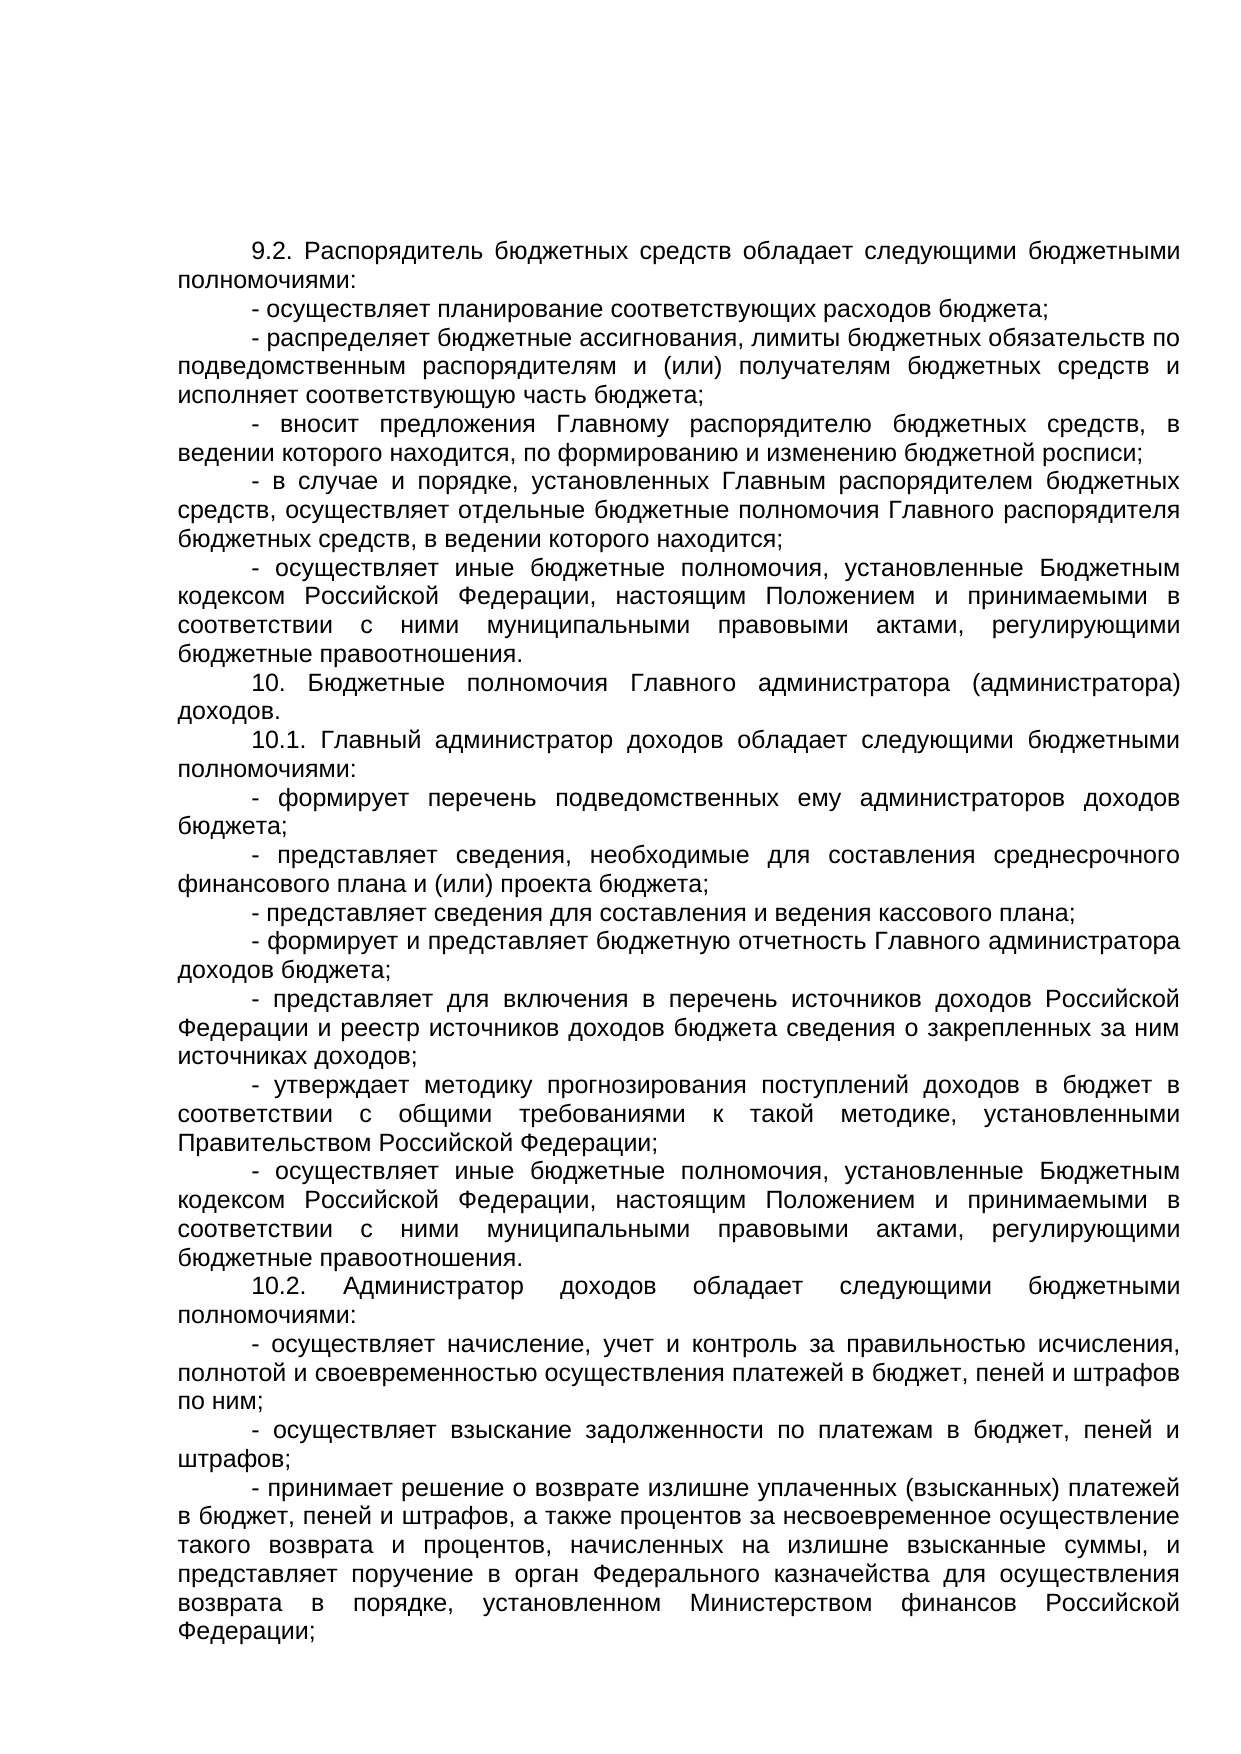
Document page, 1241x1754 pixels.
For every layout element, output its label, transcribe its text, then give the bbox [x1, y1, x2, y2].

text - формирует и представляет бюджетную отчетность Главного администратора доходов бюджета; [177, 926, 1181, 984]
text - представляет для включения в перечень источников доходов Российской Федерации и реестр источников доходов бюджета сведения о закрепленных за ним источниках доходов; [177, 984, 1181, 1070]
text - осуществляет начисление, учет и контроль за правильностью исчисления, полнотой и своевременностью осуществления платежей в бюджет, пеней и штрафов по ним; [177, 1329, 1181, 1415]
text 10.2. Администратор доходов обладает следующими бюджетными полномочиями: [177, 1271, 1181, 1329]
text - представляет сведения для составления и ведения кассового плана; [177, 897, 1181, 926]
text - формирует перечень подведомственных ему администраторов доходов бюджета; [177, 782, 1181, 840]
text - распределяет бюджетные ассигнования, лимиты бюджетных обязательств по подведомственным распорядителям и (или) получателям бюджетных средств и исполняет соответствующую часть бюджета; [177, 322, 1181, 409]
text - осуществляет иные бюджетные полномочия, установленные Бюджетным кодексом Российской Федерации, настоящим Положением и принимаемыми в соответствии с ними муниципальными правовыми актами, регулирующими бюджетные правоотношения. [177, 552, 1181, 667]
text - в случае и порядке, установленных Главным распорядителем бюджетных средств, осуществляет отдельные бюджетные полномочия Главного распорядителя бюджетных средств, в ведении которого находится; [177, 466, 1181, 552]
text 10. Бюджетные полномочия Главного администратора (администратора) доходов. [177, 667, 1181, 725]
text - принимает решение о возврате излишне уплаченных (взысканных) платежей в бюджет, пеней и штрафов, а также процентов за несвоевременное осуществление такого возврата и процентов, начисленных на излишне взысканные суммы, и представляет поручение в орган Федерального казначейства для осуществления возврата в порядке, установленном Министерством финансов Российской Федерации; [177, 1472, 1181, 1645]
text - представляет сведения, необходимые для составления среднесрочного финансового плана и (или) проекта бюджета; [177, 840, 1181, 897]
text - утверждает методику прогнозирования поступлений доходов в бюджет в соответствии с общими требованиями к такой методике, установленными Правительством Российской Федерации; [177, 1070, 1181, 1156]
text 10.1. Главный администратор доходов обладает следующими бюджетными полномочиями: [177, 725, 1181, 782]
text - осуществляет планирование соответствующих расходов бюджета; [177, 294, 1181, 322]
text 9.2. Распорядитель бюджетных средств обладает следующими бюджетными полномочиями: [177, 236, 1181, 294]
text - вносит предложения Главному распорядителю бюджетных средств, в ведении которого находится, по формированию и изменению бюджетной росписи; [177, 409, 1181, 466]
text - осуществляет взыскание задолженности по платежам в бюджет, пеней и штрафов; [177, 1415, 1181, 1472]
text - осуществляет иные бюджетные полномочия, установленные Бюджетным кодексом Российской Федерации, настоящим Положением и принимаемыми в соответствии с ними муниципальными правовыми актами, регулирующими бюджетные правоотношения. [177, 1156, 1181, 1271]
